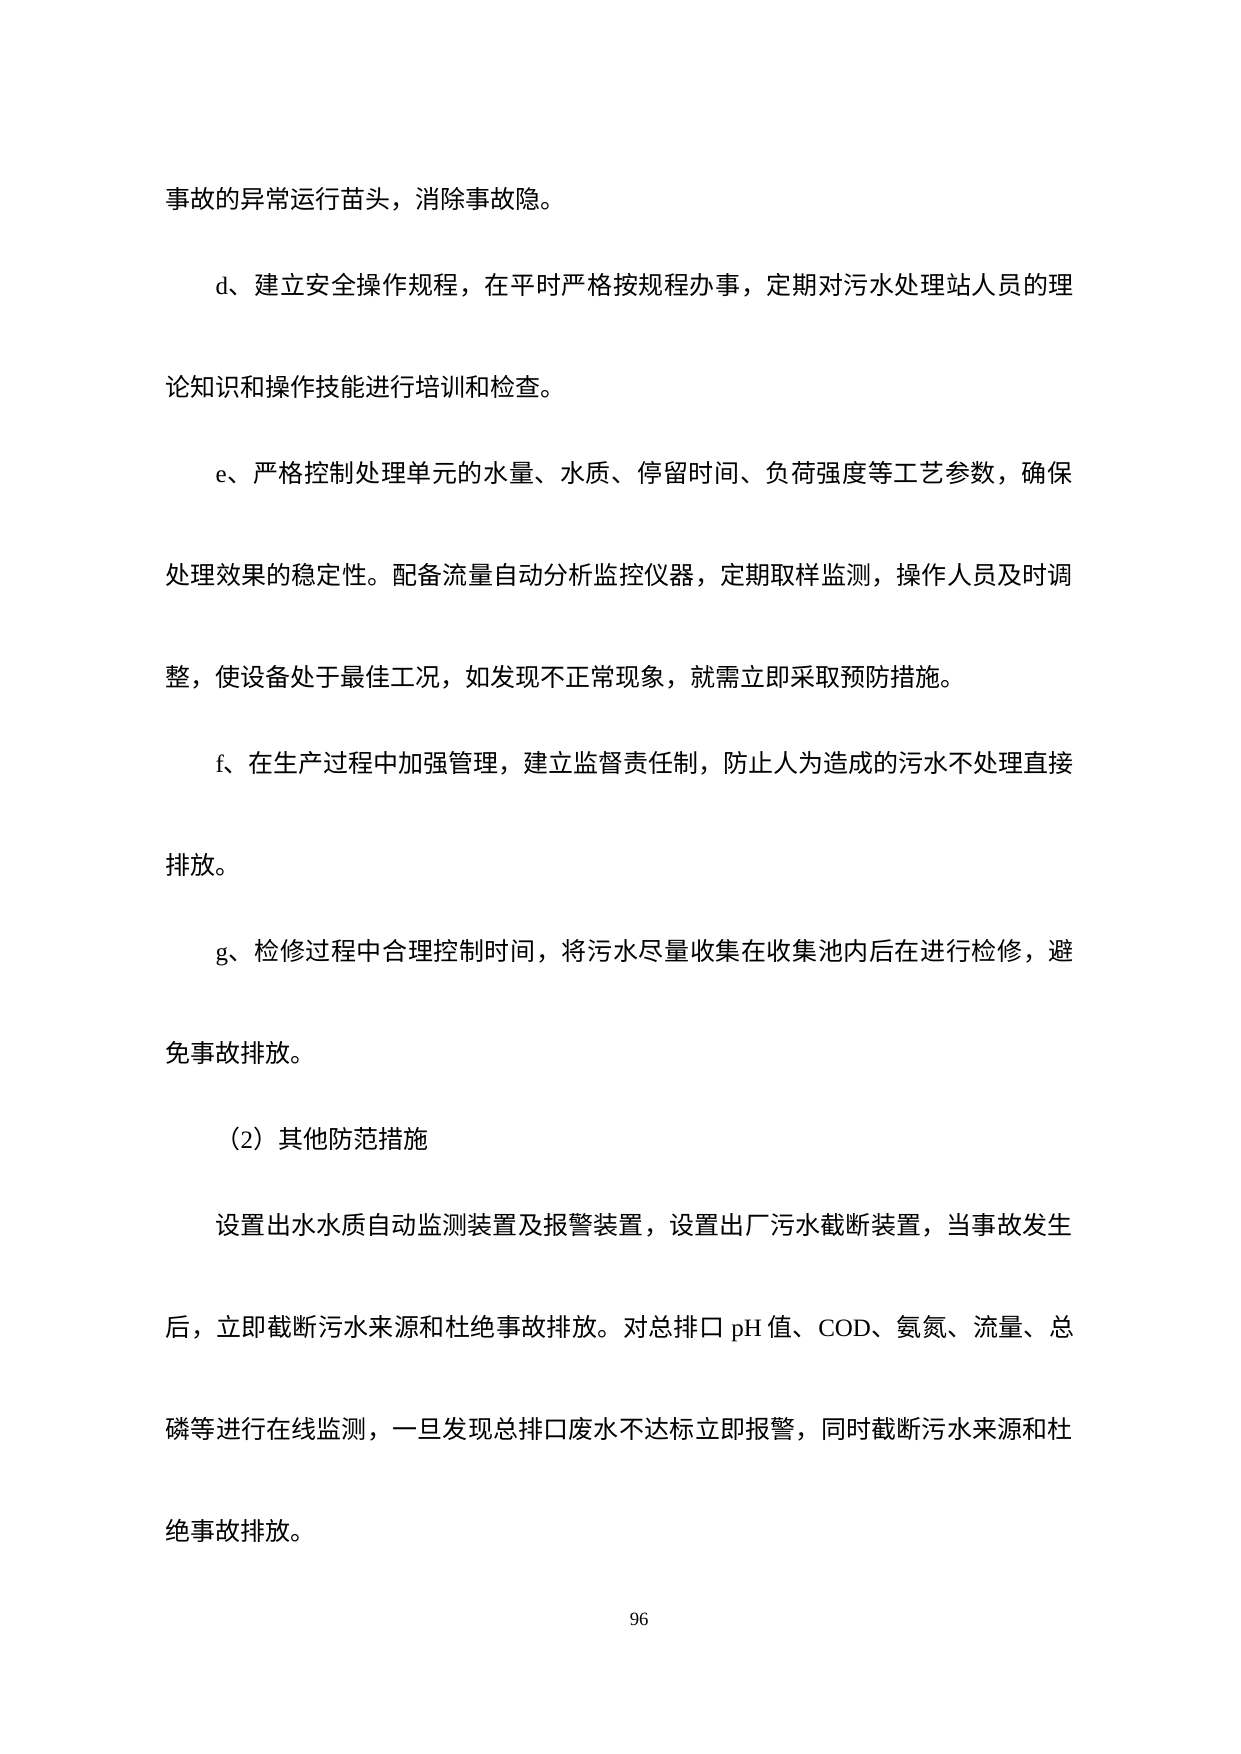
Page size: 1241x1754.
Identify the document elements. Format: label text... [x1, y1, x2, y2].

text g、检修过程中合理控制时间，将污水尽量收集在收集池内后在进行检修，避免事故排放。 [165, 916, 1075, 1085]
text d、建立安全操作规程，在平时严格按规程办事，定期对污水处理站人员的理论知识和操作技能进行培训和检查。 [165, 250, 1075, 420]
text （2）其他防范措施 [165, 1103, 1075, 1171]
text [165, 164, 1075, 232]
text f、在生产过程中加强管理，建立监督责任制，防止人为造成的污水不处理直接排放。 [165, 728, 1075, 897]
text e、严格控制处理单元的水量、水质、停留时间、负荷强度等工艺参数，确保处理效果的稳定性。配备流量自动分析监控仪器，定期取样监测，操作人员及时调整，使设备处于最佳工况，如发现不正常现象，就需立即采取预防措施。 [165, 438, 1075, 709]
text 设置出水水质自动监测装置及报警装置，设置出厂污水截断装置，当事故发生后，立即截断污水来源和杜绝事故排放。对总排口pH值、COD、氨氮、流量、总磷等进行在线监测，一旦发现总排口废水不达标立即报警，同时截断污水来源和杜绝事故排放。 [165, 1189, 1075, 1563]
